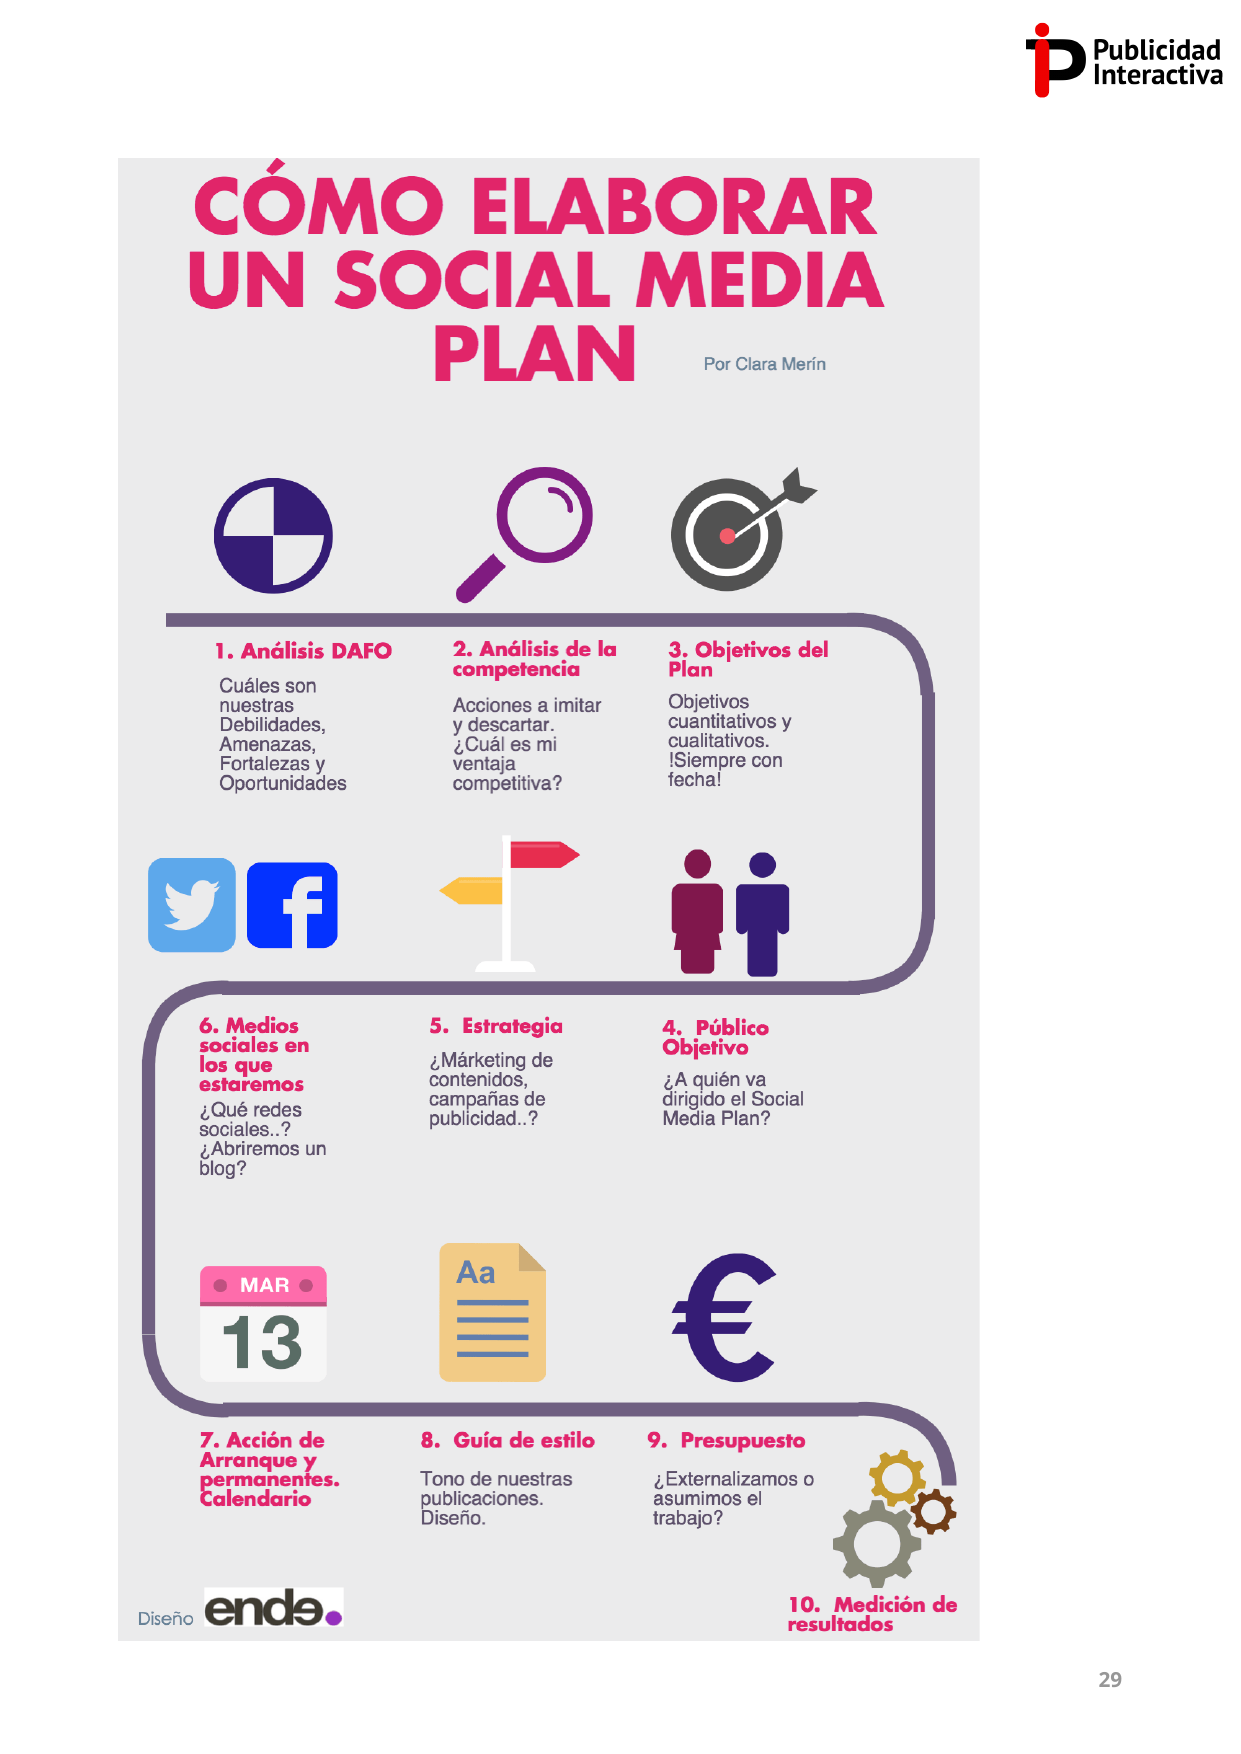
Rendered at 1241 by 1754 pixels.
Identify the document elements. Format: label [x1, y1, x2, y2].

picture [1021, 18, 1231, 104]
picture [118, 158, 980, 1641]
